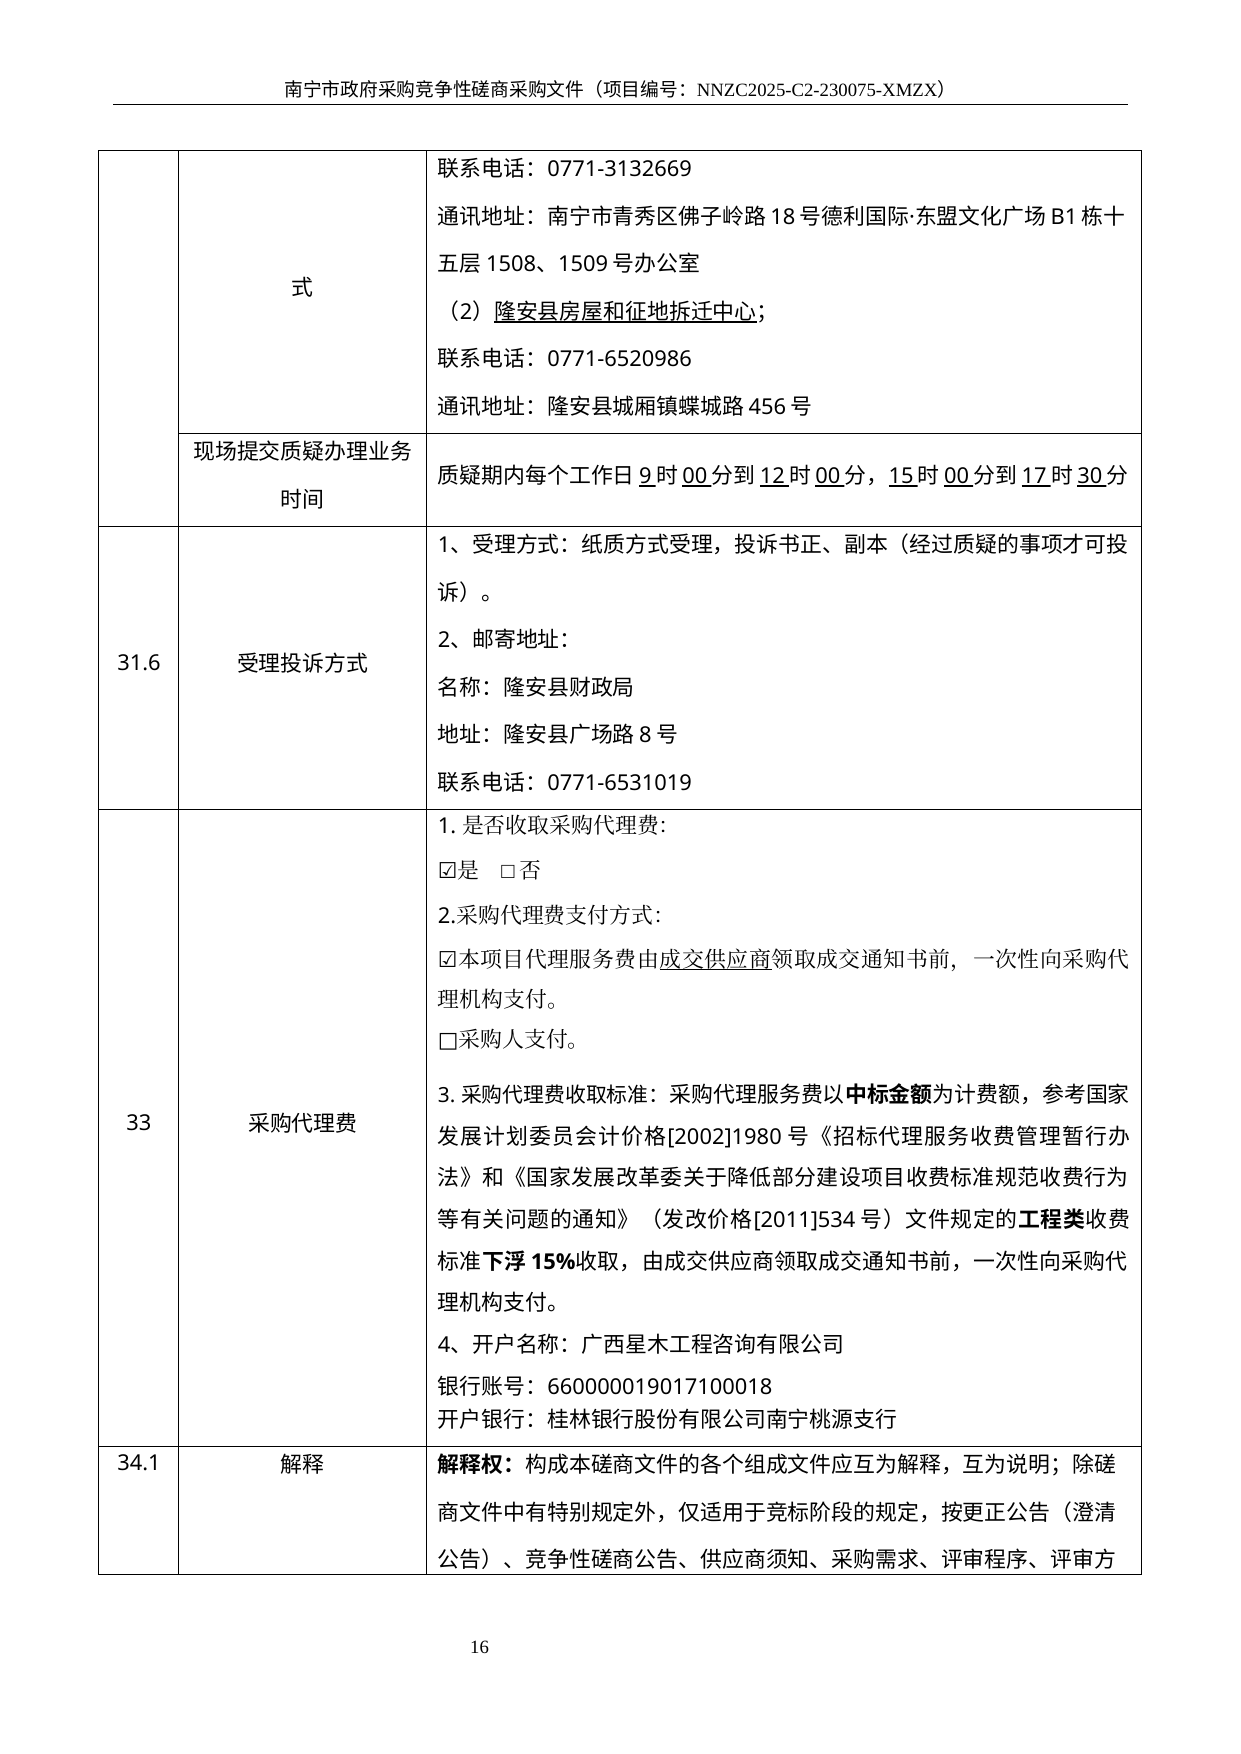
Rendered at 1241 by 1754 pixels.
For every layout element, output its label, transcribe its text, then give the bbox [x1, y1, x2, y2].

table_cell 33 [99, 810, 178, 1446]
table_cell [427, 151, 1141, 433]
table_cell 受理投诉方式 [179, 527, 426, 809]
table_cell 1、受理方式：纸质方式受理，投诉书正、副本（经过质疑的事项才可投诉）。 2、邮寄地址： 名称：隆安县财政局 地址：隆安县广场路8号 联系电话：0771-6531019 [427, 527, 1141, 809]
table_cell 解释 [179, 1447, 426, 1574]
table_cell 1. 是否收取采购代理费： ☑是 □ 否 2.采购代理费支付方式： ☑本项目代理服务费由成交供应商领取成交通知书前，一次性向采购代理机构支付。 □采购人支付。 3. 采购代理费收取标准：采购代理服务费以中标金额为计费额，参考国家发展计划委员会计价格[2002]1980号《招标代理服务收费管理暂行办法》和《国家发展改革委关于降低部分建设项目收费标准规范收费行为等有关问题的通知》（发改价格[2011]534号）文件规定的工程类收费标准下浮15%收取，由成交供应商领取成交通知书前，一次性向采购代理机构支付。 4、开户名称：广西星木工程咨询有限公司 银行账号：660000019017100018 开户银行：桂林银行股份有限公司南宁桃源支行 [427, 810, 1141, 1446]
table_cell 34.1 [99, 1447, 178, 1574]
table_cell 采购代理费 [179, 810, 426, 1446]
table_cell 质疑期内每个工作日9时00分到12时00分，15时00分到17时30分 [427, 434, 1141, 526]
table_cell 质疑联系部门及联系方式 [179, 151, 426, 433]
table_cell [427, 1447, 1141, 1574]
table_cell 31.6 [99, 527, 178, 809]
table_cell 现场提交质疑办理业务时间 [179, 434, 426, 526]
